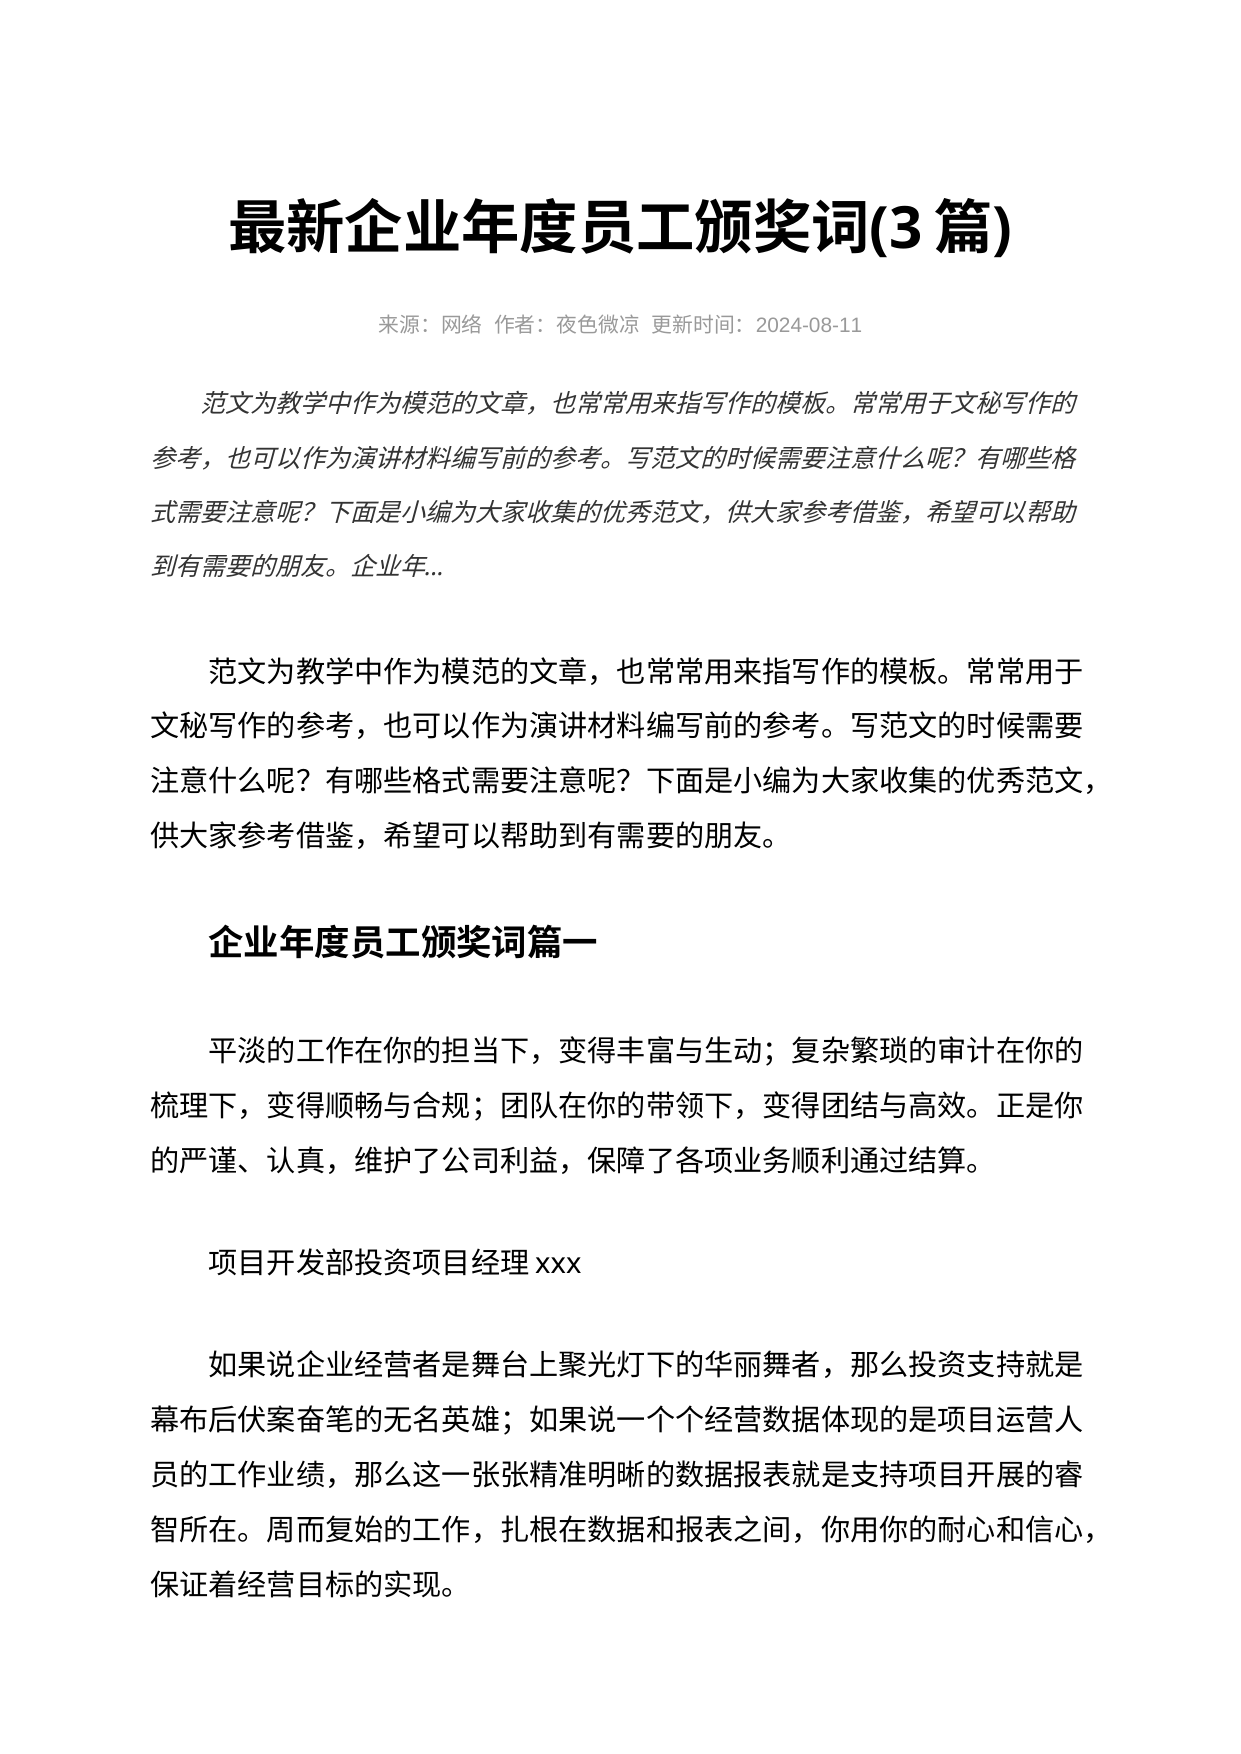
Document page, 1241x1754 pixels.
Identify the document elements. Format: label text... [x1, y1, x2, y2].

text 范文为教学中作为模范的文章，也常常用来指写作的模板。常常用于文秘写作的参考，也可以作为演讲材料编写前的参考。写范文的时候需要注意什么呢？有哪些格式需要注意呢？下面是小编为大家收集的优秀范文，供大家参考借鉴，希望可以帮助到有需要的朋友。企业年... [150, 384, 1090, 583]
text 平淡的工作在你的担当下，变得丰富与生动；复杂繁琐的审计在你的梳理下，变得顺畅与合规；团队在你的带领下，变得团结与高效。正是你的严谨、认真，维护了公司利益，保障了各项业务顺利通过结算。 [150, 1028, 1090, 1180]
text 范文为教学中作为模范的文章，也常常用来指写作的模板。常常用于文秘写作的参考，也可以作为演讲材料编写前的参考。写范文的时候需要注意什么呢？有哪些格式需要注意呢？下面是小编为大家收集的优秀范文，供大家参考借鉴，希望可以帮助到有需要的朋友。 [150, 648, 1090, 855]
text 企业年度员工颁奖词篇一 [150, 914, 1090, 966]
subtitle 最新企业年度员工颁奖词(3篇) [150, 181, 1090, 266]
text 来源：网络 作者：夜色微凉 更新时间：2024-08-11 [150, 313, 1090, 337]
text 项目开发部投资项目经理xxx [150, 1239, 1090, 1282]
text 如果说企业经营者是舞台上聚光灯下的华丽舞者，那么投资支持就是幕布后伏案奋笔的无名英雄；如果说一个个经营数据体现的是项目运营人员的工作业绩，那么这一张张精准明晰的数据报表就是支持项目开展的睿智所在。周而复始的工作，扎根在数据和报表之间，你用你的耐心和信心，保证着经营目标的实现。 [150, 1342, 1090, 1603]
